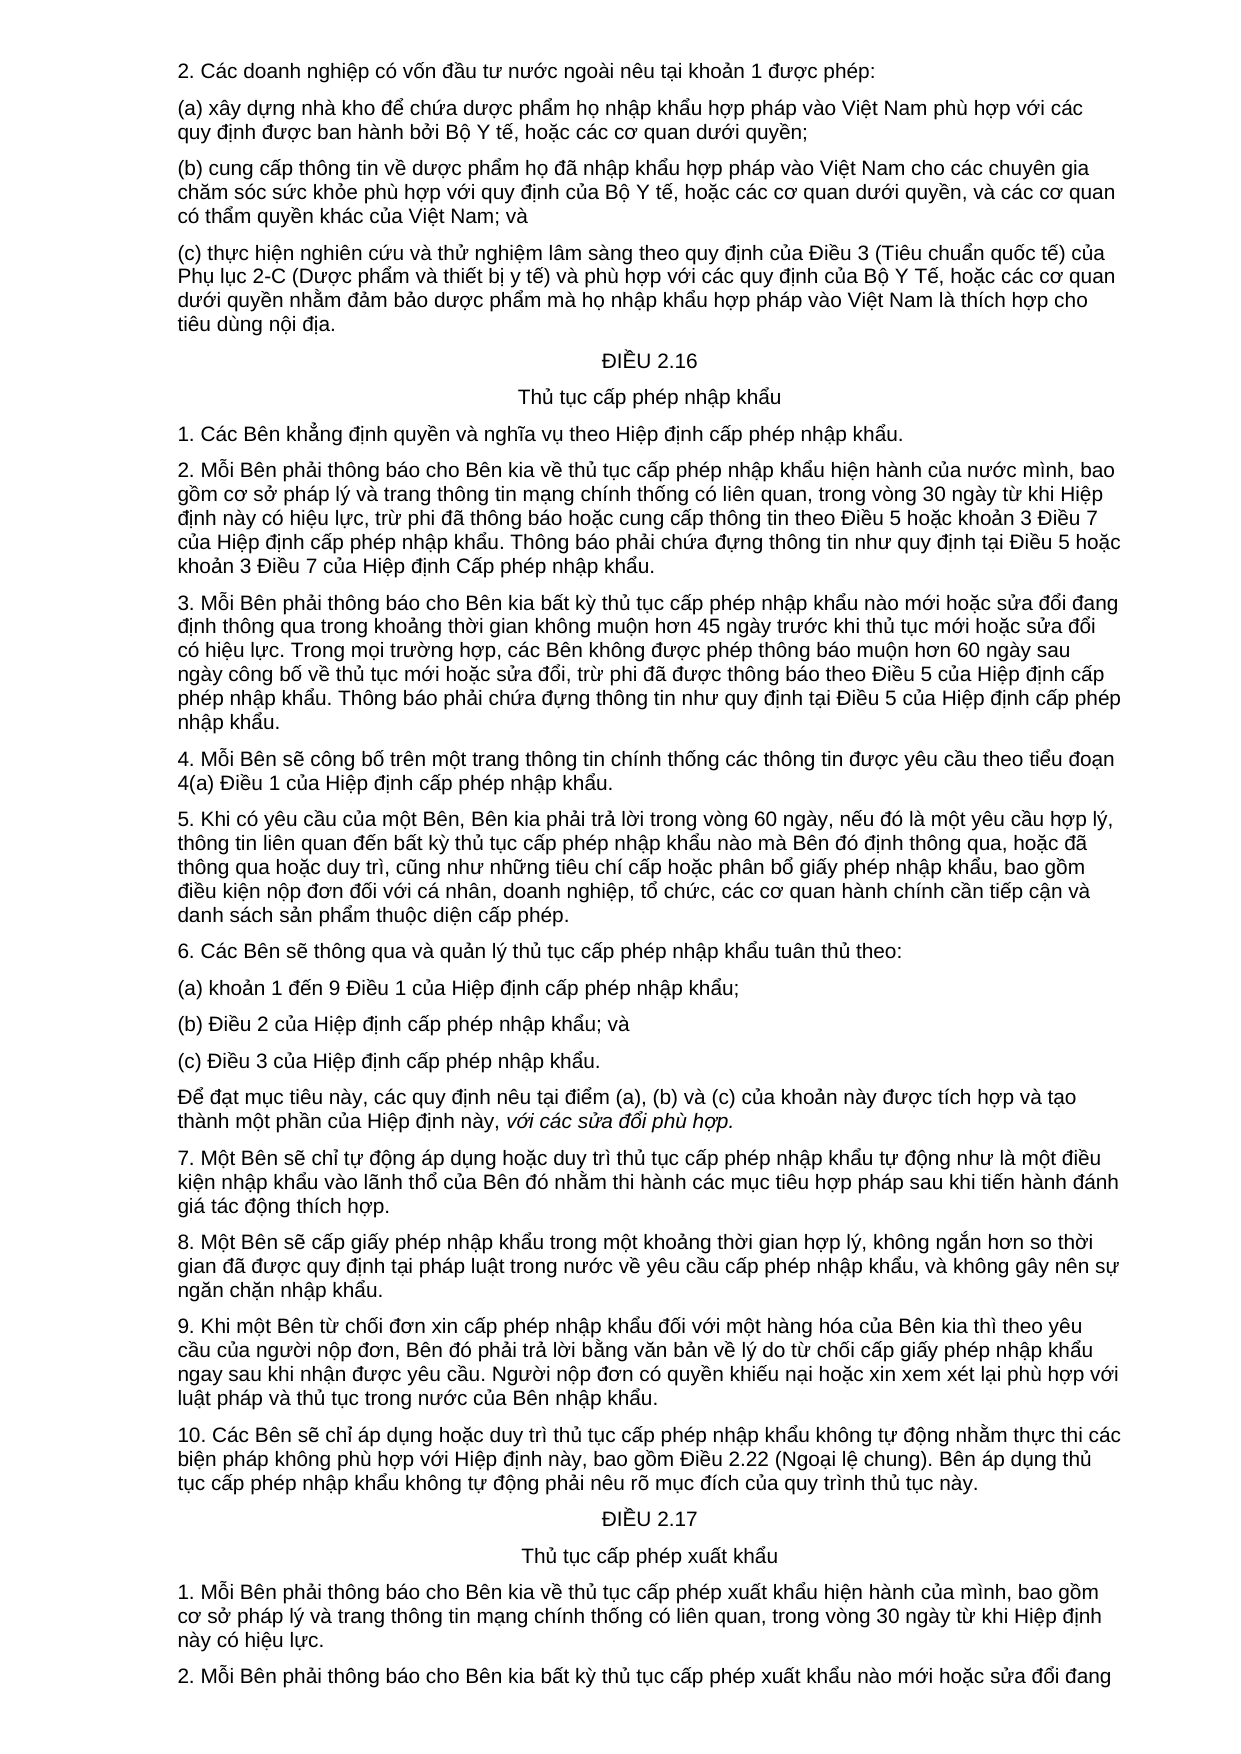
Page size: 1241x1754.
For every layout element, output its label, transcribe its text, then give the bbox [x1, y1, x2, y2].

text (b) cung cấp thông tin về dược phẩm họ đã nhập khẩu hợp pháp vào Việt Nam cho các chuyên gia chăm sóc sức khỏe phù hợp với quy định của Bộ Y tế, hoặc các cơ quan dưới quyền, và các cơ quan có thẩm quyền khác của Việt Nam; và [177, 156, 1122, 228]
text (c) thực hiện nghiên cứu và thử nghiệm lâm sàng theo quy định của Điều 3 (Tiêu chuẩn quốc tế) của Phụ lục 2-C (Dược phẩm và thiết bị y tế) và phù hợp với các quy định của Bộ Y Tế, hoặc các cơ quan dưới quyền nhằm đảm bảo dược phẩm mà họ nhập khẩu hợp pháp vào Việt Nam là thích hợp cho tiêu dùng nội địa. [177, 240, 1122, 336]
text (a) khoản 1 đến 9 Điều 1 của Hiệp định cấp phép nhập khẩu; [177, 976, 1122, 1000]
text 5. Khi có yêu cầu của một Bên, Bên kia phải trả lời trong vòng 60 ngày, nếu đó là một yêu cầu hợp lý, thông tin liên quan đến bất kỳ thủ tục cấp phép nhập khẩu nào mà Bên đó định thông qua, hoặc đã thông qua hoặc duy trì, cũng như những tiêu chí cấp hoặc phân bổ giấy phép nhập khẩu, bao gồm điều kiện nộp đơn đối với cá nhân, doanh nghiệp, tổ chức, các cơ quan hành chính cần tiếp cận và danh sách sản phẩm thuộc diện cấp phép. [177, 807, 1122, 927]
text 8. Một Bên sẽ cấp giấy phép nhập khẩu trong một khoảng thời gian hợp lý, không ngắn hơn so thời gian đã được quy định tại pháp luật trong nước về yêu cầu cấp phép nhập khẩu, và không gây nên sự ngăn chặn nhập khẩu. [177, 1230, 1122, 1302]
text Để đạt mục tiêu này, các quy định nêu tại điểm (a), (b) và (c) của khoản này được tích hợp và tạo thành một phần của Hiệp định này, với các sửa đổi phù hợp. [177, 1085, 1122, 1133]
text 1. Các Bên khẳng định quyền và nghĩa vụ theo Hiệp định cấp phép nhập khẩu. [177, 422, 1122, 446]
text Thủ tục cấp phép nhập khẩu [177, 385, 1122, 409]
text 7. Một Bên sẽ chỉ tự động áp dụng hoặc duy trì thủ tục cấp phép nhập khẩu tự động như là một điều kiện nhập khẩu vào lãnh thổ của Bên đó nhằm thi hành các mục tiêu hợp pháp sau khi tiến hành đánh giá tác động thích hợp. [177, 1146, 1122, 1217]
text ĐIỀU 2.17 [177, 1507, 1122, 1531]
text Thủ tục cấp phép xuất khẩu [177, 1543, 1122, 1567]
text 2. Mỗi Bên phải thông báo cho Bên kia về thủ tục cấp phép nhập khẩu hiện hành của nước mình, bao gồm cơ sở pháp lý và trang thông tin mạng chính thống có liên quan, trong vòng 30 ngày từ khi Hiệp định này có hiệu lực, trừ phi đã thông báo hoặc cung cấp thông tin theo Điều 5 hoặc khoản 3 Điều 7 của Hiệp định cấp phép nhập khẩu. Thông báo phải chứa đựng thông tin như quy định tại Điều 5 hoặc khoản 3 Điều 7 của Hiệp định Cấp phép nhập khẩu. [177, 458, 1122, 578]
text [177, 1664, 1122, 1688]
text 2. Các doanh nghiệp có vốn đầu tư nước ngoài nêu tại khoản 1 được phép: [177, 59, 1122, 83]
text (a) xây dựng nhà kho để chứa dược phẩm họ nhập khẩu hợp pháp vào Việt Nam phù hợp với các quy định được ban hành bởi Bộ Y tế, hoặc các cơ quan dưới quyền; [177, 96, 1122, 143]
text 4. Mỗi Bên sẽ công bố trên một trang thông tin chính thống các thông tin được yêu cầu theo tiểu đoạn 4(a) Điều 1 của Hiệp định cấp phép nhập khẩu. [177, 747, 1122, 794]
text 9. Khi một Bên từ chối đơn xin cấp phép nhập khẩu đối với một hàng hóa của Bên kia thì theo yêu cầu của người nộp đơn, Bên đó phải trả lời bằng văn bản về lý do từ chối cấp giấy phép nhập khẩu ngay sau khi nhận được yêu cầu. Người nộp đơn có quyền khiếu nại hoặc xin xem xét lại phù hợp với luật pháp và thủ tục trong nước của Bên nhập khẩu. [177, 1314, 1122, 1410]
text 1. Mỗi Bên phải thông báo cho Bên kia về thủ tục cấp phép xuất khẩu hiện hành của mình, bao gồm cơ sở pháp lý và trang thông tin mạng chính thống có liên quan, trong vòng 30 ngày từ khi Hiệp định này có hiệu lực. [177, 1580, 1122, 1652]
text 3. Mỗi Bên phải thông báo cho Bên kia bất kỳ thủ tục cấp phép nhập khẩu nào mới hoặc sửa đổi đang định thông qua trong khoảng thời gian không muộn hơn 45 ngày trước khi thủ tục mới hoặc sửa đổi có hiệu lực. Trong mọi trường hợp, các Bên không được phép thông báo muộn hơn 60 ngày sau ngày công bố về thủ tục mới hoặc sửa đổi, trừ phi đã được thông báo theo Điều 5 của Hiệp định cấp phép nhập khẩu. Thông báo phải chứa đựng thông tin như quy định tại Điều 5 của Hiệp định cấp phép nhập khẩu. [177, 590, 1122, 734]
text 10. Các Bên sẽ chỉ áp dụng hoặc duy trì thủ tục cấp phép nhập khẩu không tự động nhằm thực thi các biện pháp không phù hợp với Hiệp định này, bao gồm Điều 2.22 (Ngoại lệ chung). Bên áp dụng thủ tục cấp phép nhập khẩu không tự động phải nêu rõ mục đích của quy trình thủ tục này. [177, 1423, 1122, 1494]
text (c) Điều 3 của Hiệp định cấp phép nhập khẩu. [177, 1049, 1122, 1073]
text (b) Điều 2 của Hiệp định cấp phép nhập khẩu; và [177, 1012, 1122, 1036]
text 6. Các Bên sẽ thông qua và quản lý thủ tục cấp phép nhập khẩu tuân thủ theo: [177, 939, 1122, 963]
text ĐIỀU 2.16 [177, 349, 1122, 373]
